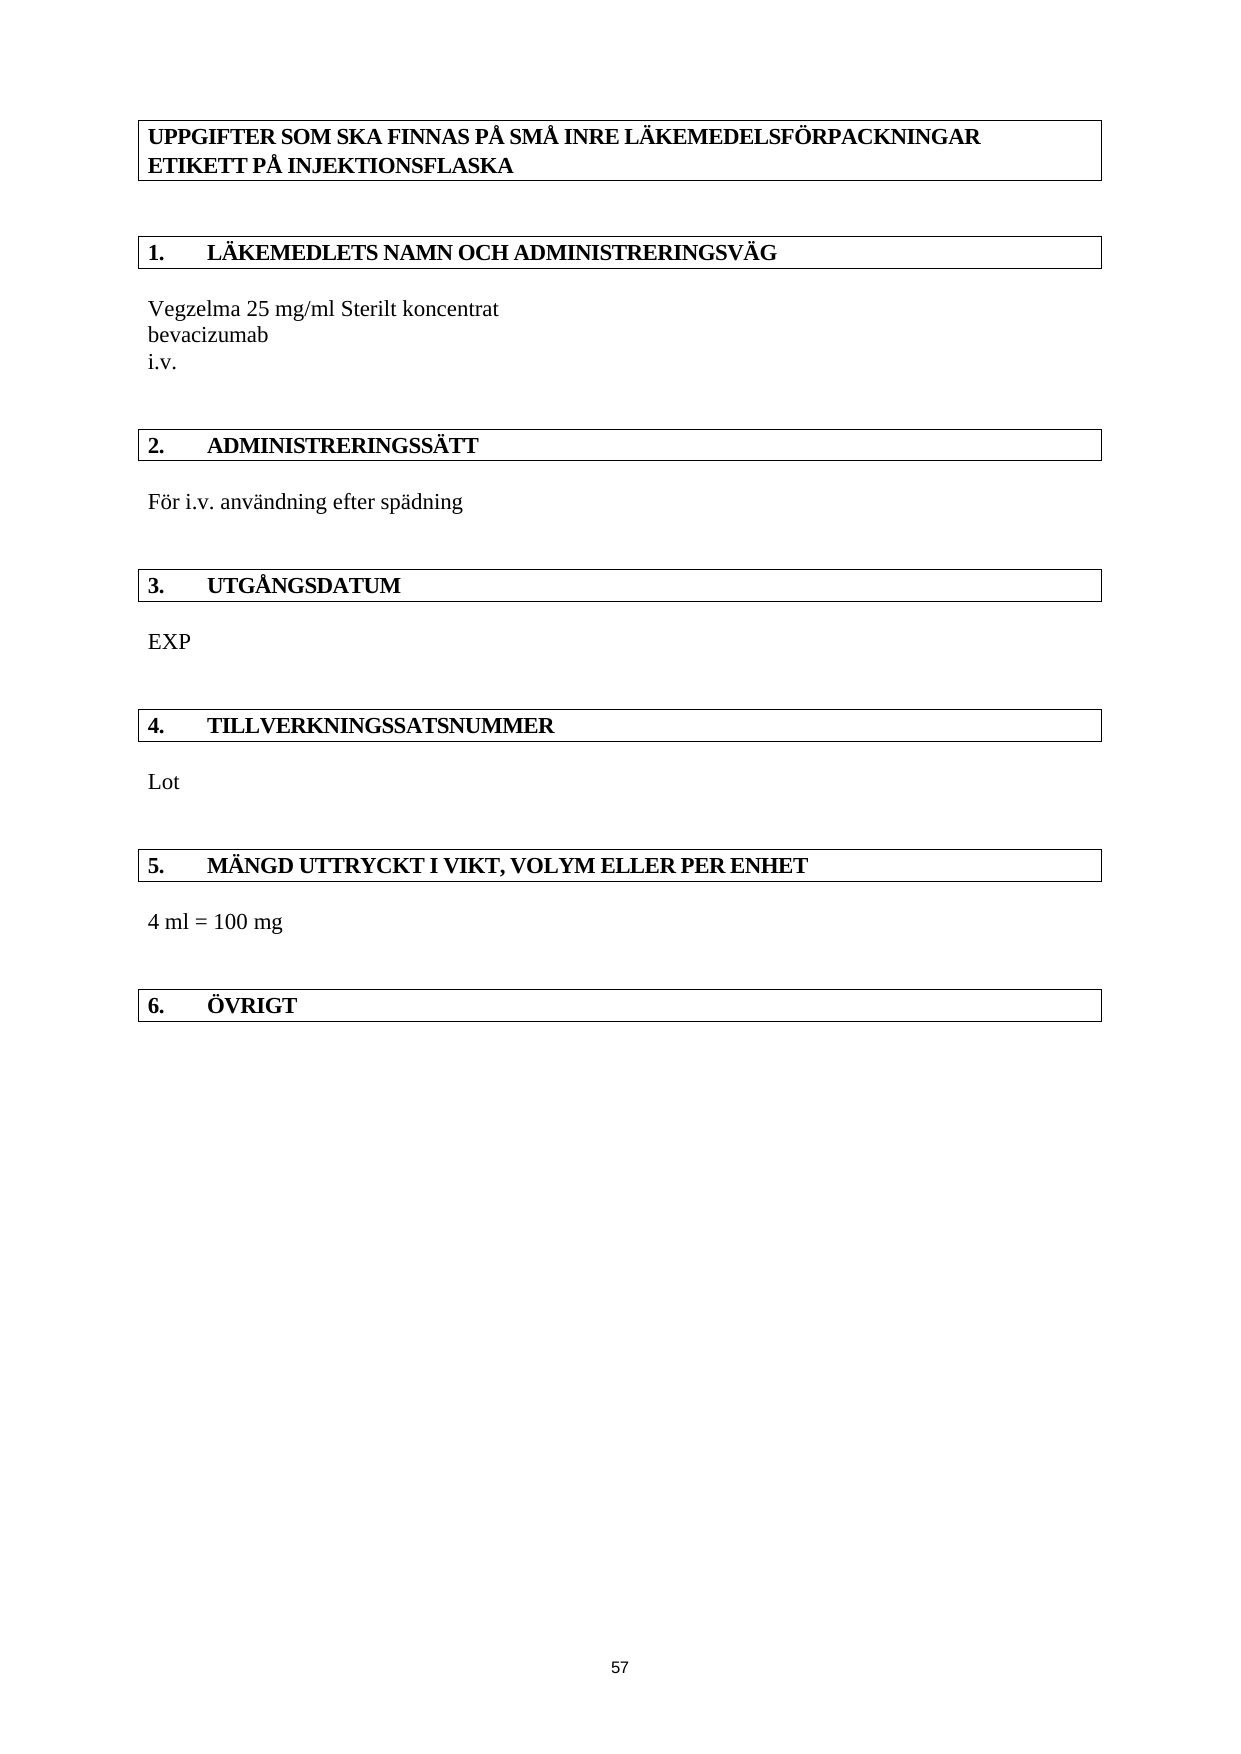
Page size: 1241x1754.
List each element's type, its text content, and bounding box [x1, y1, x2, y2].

text 3. UTGÅNGSDATUM [139, 570, 1101, 601]
text Vegzelma 25 mg/ml Sterilt koncentrat [148, 295, 1092, 321]
text Lot [148, 768, 1092, 794]
text ETIKETT PÅ INJEKTIONSFLASKA [139, 149, 1101, 180]
text EXP [148, 628, 1092, 654]
text 1. LÄKEMEDLETS NAMN OCH ADMINISTRERINGSVÄG [139, 237, 1101, 268]
text 5. MÄNGD UTTRYCKT I VIKT, VOLYM ELLER PER ENHET [139, 850, 1101, 881]
text För i.v. användning efter spädning [148, 488, 1092, 514]
text bevacizumab [148, 321, 1092, 348]
text 4. TILLVERKNINGSSATSNUMMER [139, 710, 1101, 741]
text 6. ÖVRIGT [139, 990, 1101, 1021]
text i.v. [148, 348, 1092, 374]
text 4 ml = 100 mg [148, 908, 1092, 934]
text UPPGIFTER SOM SKA FINNAS PÅ SMÅ INRE LÄKEMEDELSFÖRPACKNINGAR [139, 121, 1101, 149]
text 2. ADMINISTRERINGSSÄTT [139, 430, 1101, 460]
